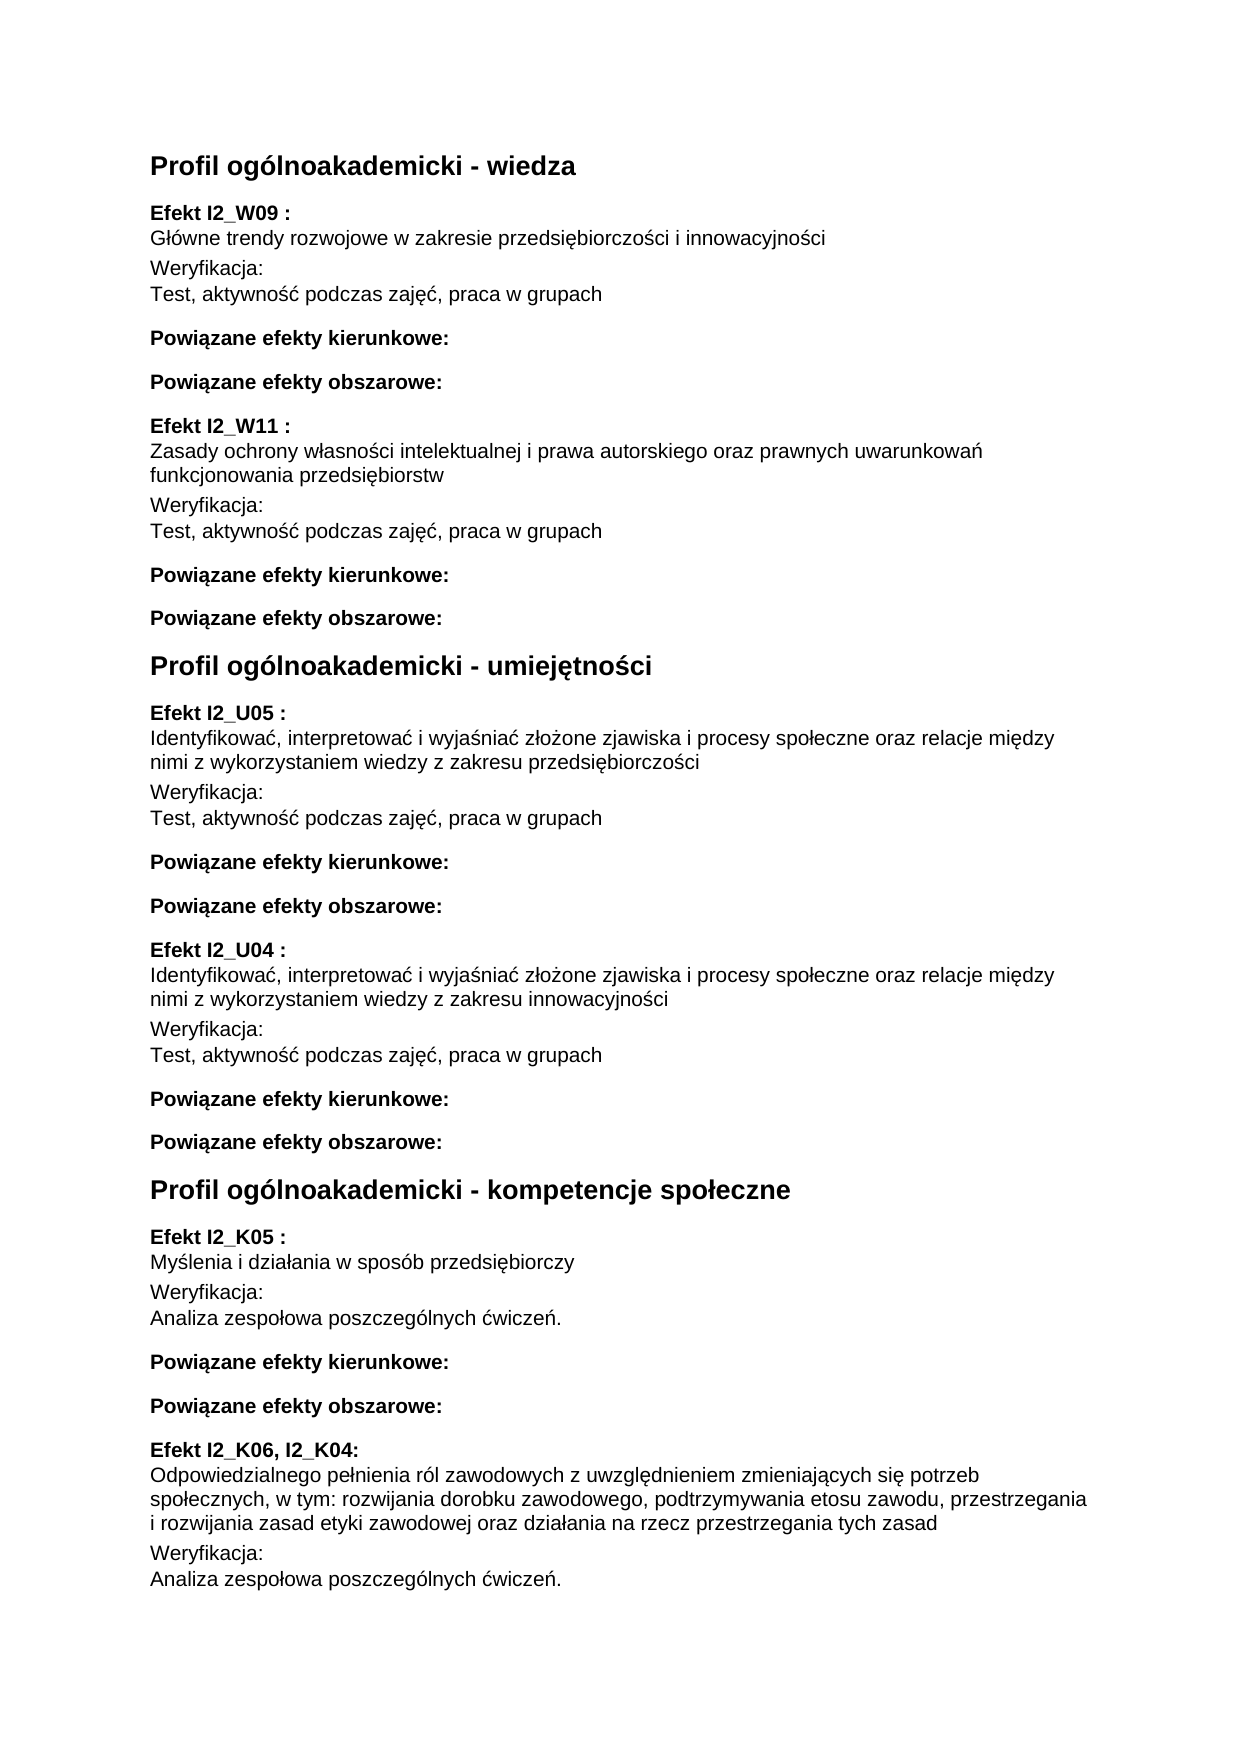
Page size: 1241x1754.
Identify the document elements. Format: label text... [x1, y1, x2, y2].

text Test, aktywność podczas zajęć, praca w grupach [150, 1043, 1090, 1067]
text Test, aktywność podczas zajęć, praca w grupach [150, 282, 1090, 306]
text Weryfikacja: [150, 780, 1090, 804]
text Odpowiedzialnego pełnienia ról zawodowych z uwzględnieniem zmieniających się potrzeb społecznych, w tym: rozwijania dorobku zawodowego, podtrzymywania etosu zawodu, przestrzegania i rozwijania zasad etyki zawodowej oraz działania na rzecz przestrzegania tych zasad [150, 1462, 1090, 1534]
text Powiązane efekty obszarowe: [150, 894, 1090, 918]
text Efekt I2_U05 : [150, 701, 1090, 725]
text Weryfikacja: [150, 1280, 1090, 1304]
text Powiązane efekty kierunkowe: [150, 1350, 1090, 1374]
text Efekt I2_K05 : [150, 1225, 1090, 1249]
text Powiązane efekty kierunkowe: [150, 850, 1090, 874]
text Weryfikacja: [150, 1541, 1090, 1564]
subtitle Profil ogólnoakademicki - kompetencje społeczne [150, 1174, 1090, 1205]
text Test, aktywność podczas zajęć, praca w grupach [150, 806, 1090, 830]
text Identyfikować, interpretować i wyjaśniać złożone zjawiska i procesy społeczne oraz relacje między nimi z wykorzystaniem wiedzy z zakresu przedsiębiorczości [150, 726, 1090, 774]
text Główne trendy rozwojowe w zakresie przedsiębiorczości i innowacyjności [150, 226, 1090, 250]
text Analiza zespołowa poszczególnych ćwiczeń. [150, 1567, 1090, 1591]
text Powiązane efekty obszarowe: [150, 370, 1090, 394]
text Test, aktywność podczas zajęć, praca w grupach [150, 519, 1090, 543]
text Efekt I2_K06, I2_K04: [150, 1437, 1090, 1461]
text Powiązane efekty obszarowe: [150, 606, 1090, 630]
text Efekt I2_W09 : [150, 201, 1090, 225]
text Analiza zespołowa poszczególnych ćwiczeń. [150, 1306, 1090, 1330]
text Weryfikacja: [150, 256, 1090, 280]
text Myślenia i działania w sposób przedsiębiorczy [150, 1250, 1090, 1274]
text Powiązane efekty obszarowe: [150, 1130, 1090, 1154]
text Weryfikacja: [150, 1017, 1090, 1041]
subtitle Profil ogólnoakademicki - wiedza [150, 150, 1090, 181]
text Efekt I2_U04 : [150, 937, 1090, 961]
text Powiązane efekty kierunkowe: [150, 1086, 1090, 1110]
text Weryfikacja: [150, 493, 1090, 517]
text Powiązane efekty kierunkowe: [150, 562, 1090, 586]
subtitle Profil ogólnoakademicki - umiejętności [150, 650, 1090, 681]
text Identyfikować, interpretować i wyjaśniać złożone zjawiska i procesy społeczne oraz relacje między nimi z wykorzystaniem wiedzy z zakresu innowacyjności [150, 962, 1090, 1010]
text Powiązane efekty kierunkowe: [150, 326, 1090, 350]
text Powiązane efekty obszarowe: [150, 1394, 1090, 1418]
text Efekt I2_W11 : [150, 413, 1090, 437]
text Zasady ochrony własności intelektualnej i prawa autorskiego oraz prawnych uwarunkowań funkcjonowania przedsiębiorstw [150, 438, 1090, 486]
